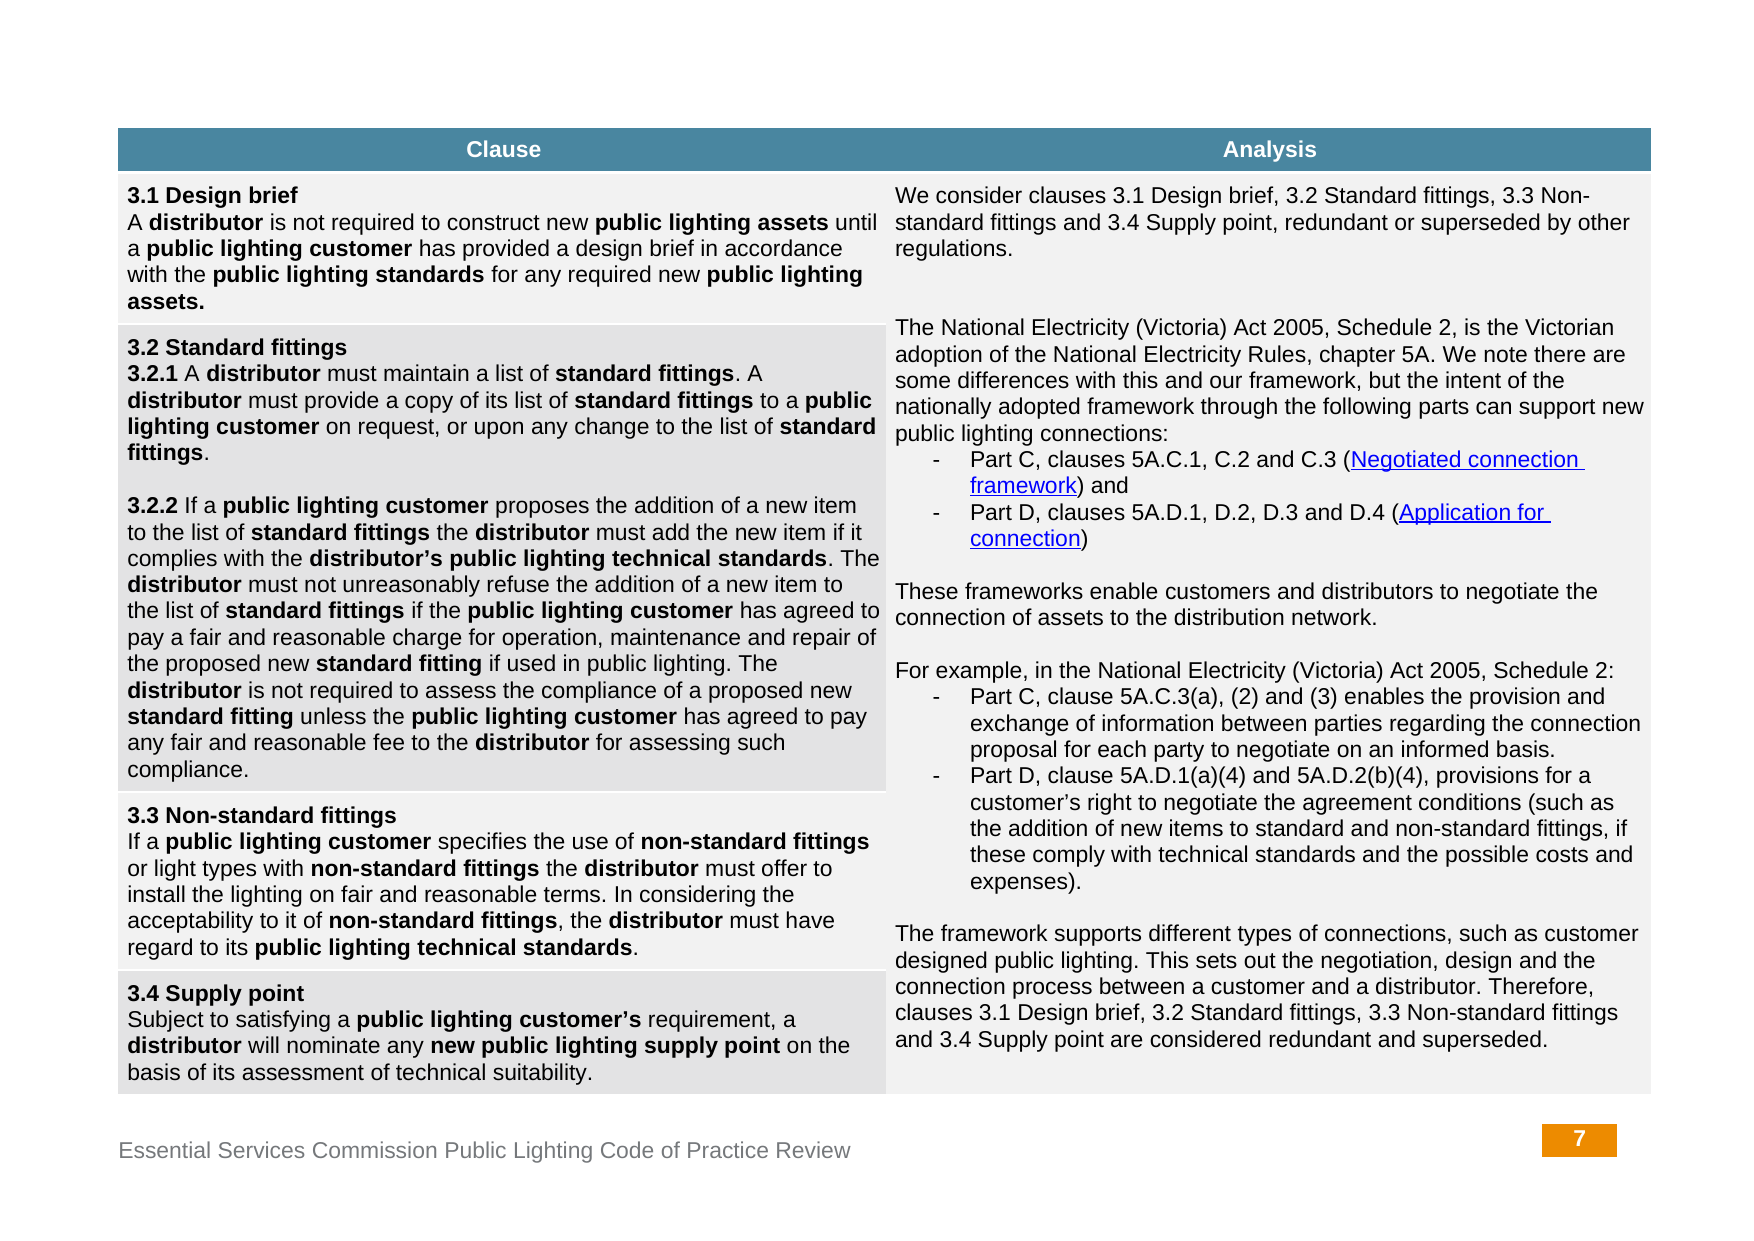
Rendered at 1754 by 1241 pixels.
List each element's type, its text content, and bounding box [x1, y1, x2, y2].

table_cell We consider clauses 3.1 Design brief, 3.2 Standard fittings, 3.3 Non-standard fittings and 3.4 Supply point, redundant or superseded by other regulations. The National Electricity (Victoria) Act 2005, Schedule 2, is the Victorian adoption of the National Electricity Rules, chapter 5A. We note there are some differences with this and our framework, but the intent of the nationally adopted framework through the following parts can support new public lighting connections: Part C, clauses 5A.C.1, C.2 and C.3 (Negotiated connection framework) and Part D, clauses 5A.D.1, D.2, D.3 and D.4 (Application for connection) These frameworks enable customers and distributors to negotiate the connection of assets to the distribution network. For example, in the National Electricity (Victoria) Act 2005, Schedule 2: Part C, clause 5A.C.3(a), (2) and (3) enables the provision and exchange of information between parties regarding the connection proposal for each party to negotiate on an informed basis. Part D, clause 5A.D.1(a)(4) and 5A.D.2(b)(4), provisions for a customer’s right to negotiate the agreement conditions (such as the addition of new items to standard and non-standard fittings, if these comply with technical standards and the possible costs and expenses). The framework supports different types of connections, such as customer designed public lighting. This sets out the negotiation, design and the connection process between a customer and a distributor. Therefore, clauses 3.1 Design brief, 3.2 Standard fittings, 3.3 Non-standard fittings and 3.4 Supply point are considered redundant and superseded. [886, 174, 1651, 1094]
table_cell 3.3 Non-standard fittings If a public lighting customer specifies the use of non-standard fittings or light types with non-standard fittings the distributor must offer to install the lighting on fair and reasonable terms. In considering the acceptability to it of non-standard fittings, the distributor must have regard to its public lighting technical standards. [118, 793, 886, 969]
table_cell 3.1 Design brief A distributor is not required to construct new public lighting assets until a public lighting customer has provided a design brief in accordance with the public lighting standards for any required new public lighting assets. [118, 174, 886, 323]
table_cell 3.2 Standard fittings 3.2.1 A distributor must maintain a list of standard fittings. A distributor must provide a copy of its list of standard fittings to a public lighting customer on request, or upon any change to the list of standard fittings. 3.2.2 If a public lighting customer proposes the addition of a new item to the list of standard fittings the distributor must add the new item if it complies with the distributor’s public lighting technical standards. The distributor must not unreasonably refuse the addition of a new item to the list of standard fittings if the public lighting customer has agreed to pay a fair and reasonable charge for operation, maintenance and repair of the proposed new standard fitting if used in public lighting. The distributor is not required to assess the compliance of a proposed new standard fitting unless the public lighting customer has agreed to pay any fair and reasonable fee to the distributor for assessing such compliance. [118, 325, 886, 791]
table_cell 3.4 Supply point Subject to satisfying a public lighting customer’s requirement, a distributor will nominate any new public lighting supply point on the basis of its assessment of technical suitability. [118, 971, 886, 1094]
table_header Analysis [886, 128, 1651, 171]
table_header Clause [118, 128, 886, 171]
